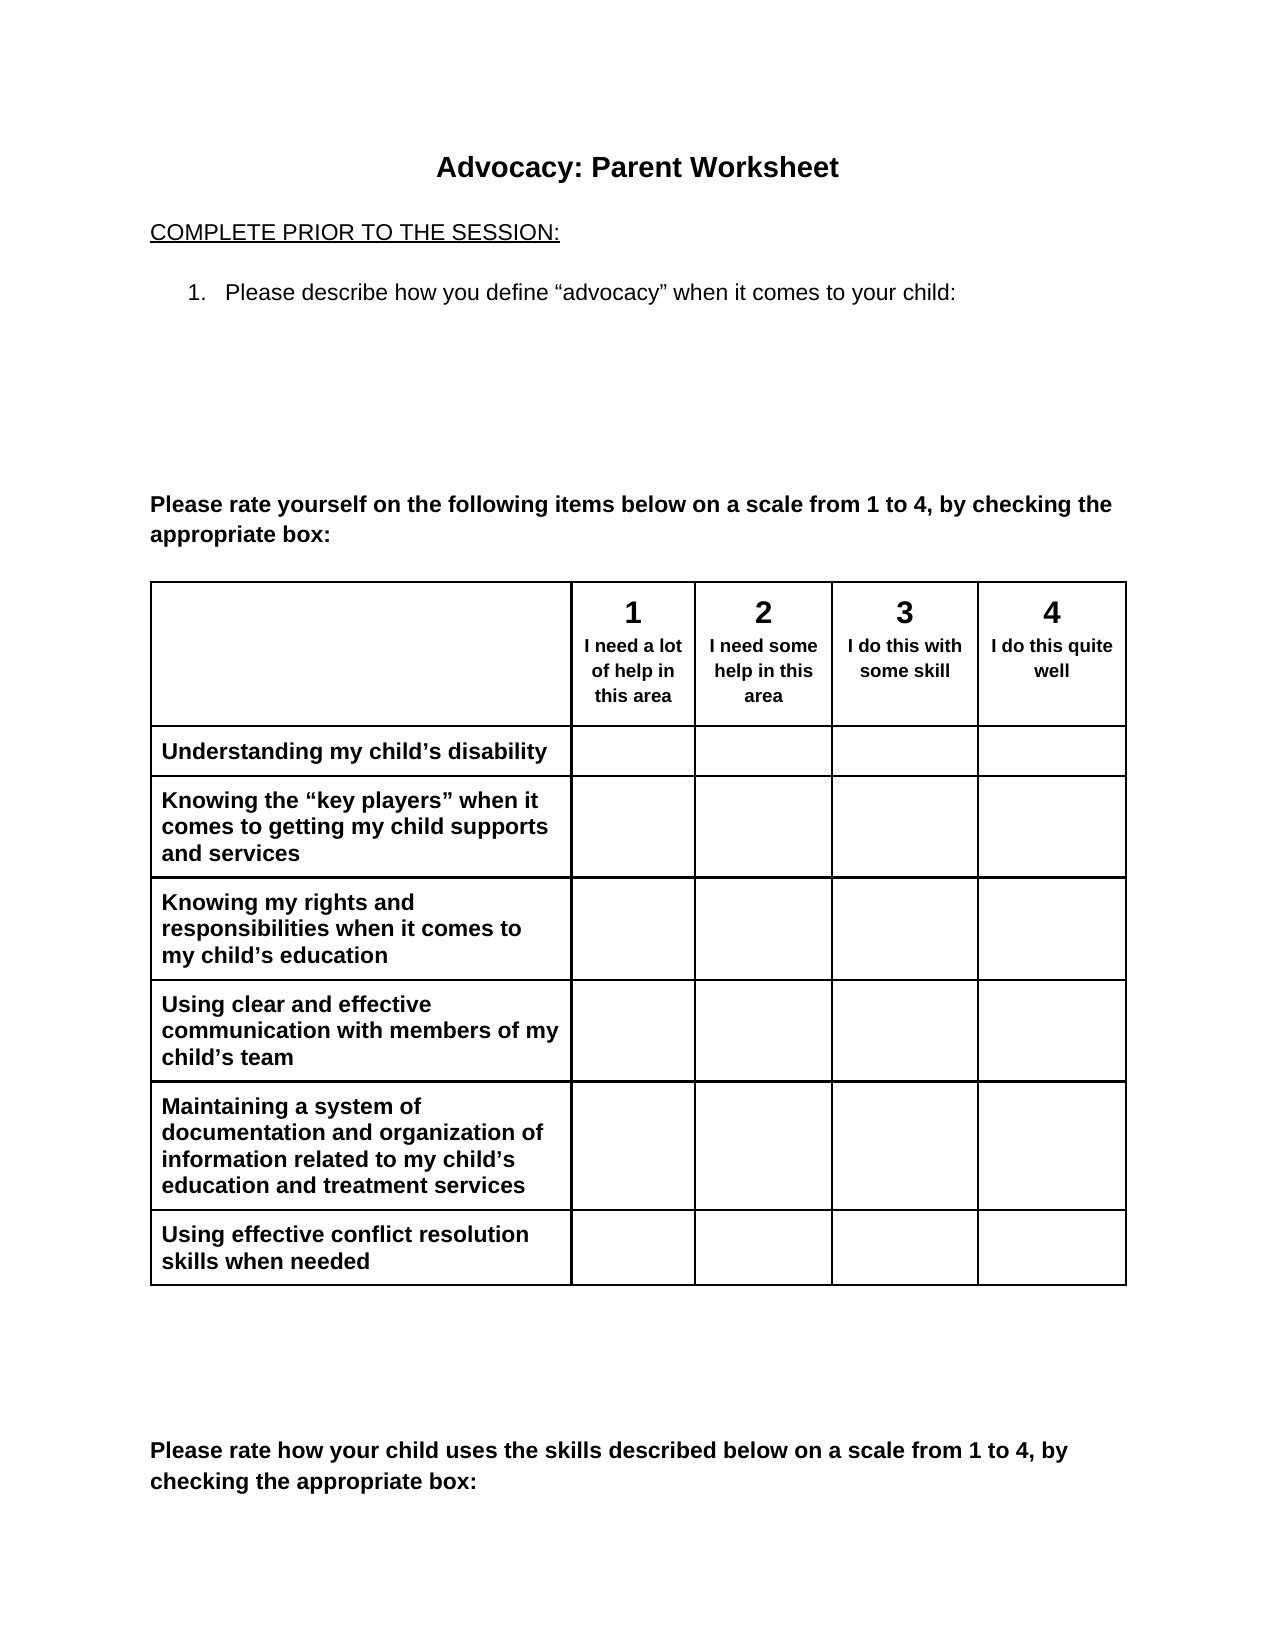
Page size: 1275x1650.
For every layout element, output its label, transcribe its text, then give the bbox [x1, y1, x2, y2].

table_cell [833, 1083, 977, 1209]
table_cell [573, 1211, 694, 1284]
table_cell [696, 727, 831, 774]
table_cell [979, 981, 1125, 1080]
table_cell [573, 879, 694, 978]
table_cell [696, 1211, 831, 1284]
table_cell [573, 777, 694, 876]
table_cell [979, 727, 1125, 774]
table_cell [573, 1083, 694, 1209]
table_cell [833, 981, 977, 1080]
table_header 1 I need a lot of help in this area [573, 583, 694, 725]
table_cell Understanding my child’s disability [152, 727, 570, 774]
table_cell [833, 1211, 977, 1284]
table_cell [573, 727, 694, 774]
table_cell [833, 879, 977, 978]
table_header [152, 583, 570, 725]
table_header 3 I do this with some skill [833, 583, 977, 725]
text COMPLETE PRIOR TO THE SESSION: [150, 219, 1125, 245]
table_cell [696, 777, 831, 876]
text Please rate yourself on the following items below on a scale from 1 to 4, by checking the appropriate box: [150, 491, 1125, 547]
table_cell Knowing my rights and responsibilities when it comes to my child’s education [152, 879, 570, 978]
table_cell [833, 727, 977, 774]
table_cell [696, 981, 831, 1080]
table_cell Knowing the “key players” when it comes to getting my child supports and services [152, 777, 570, 876]
table_cell [833, 777, 977, 876]
text Please rate how your child uses the skills described below on a scale from 1 to 4, by checking the appropriate box: [150, 1437, 1125, 1494]
table_cell [696, 879, 831, 978]
table_cell Maintaining a system of documentation and organization of information related to my child’s education and treatment services [152, 1083, 570, 1209]
table_header 4 I do this quite well [979, 583, 1125, 725]
table_cell [979, 879, 1125, 978]
text Advocacy: Parent Worksheet [150, 150, 1125, 183]
table_cell [979, 1083, 1125, 1209]
table_cell [979, 777, 1125, 876]
list Please describe how you define “advocacy” when it comes to your child: [187, 279, 1125, 306]
table_cell Using clear and effective communication with members of my child’s team [152, 981, 570, 1080]
table_cell [979, 1211, 1125, 1284]
table_cell [696, 1083, 831, 1209]
table_cell Using effective conflict resolution skills when needed [152, 1211, 570, 1284]
table_cell [573, 981, 694, 1080]
table_header 2 I need some help in this area [696, 583, 831, 725]
